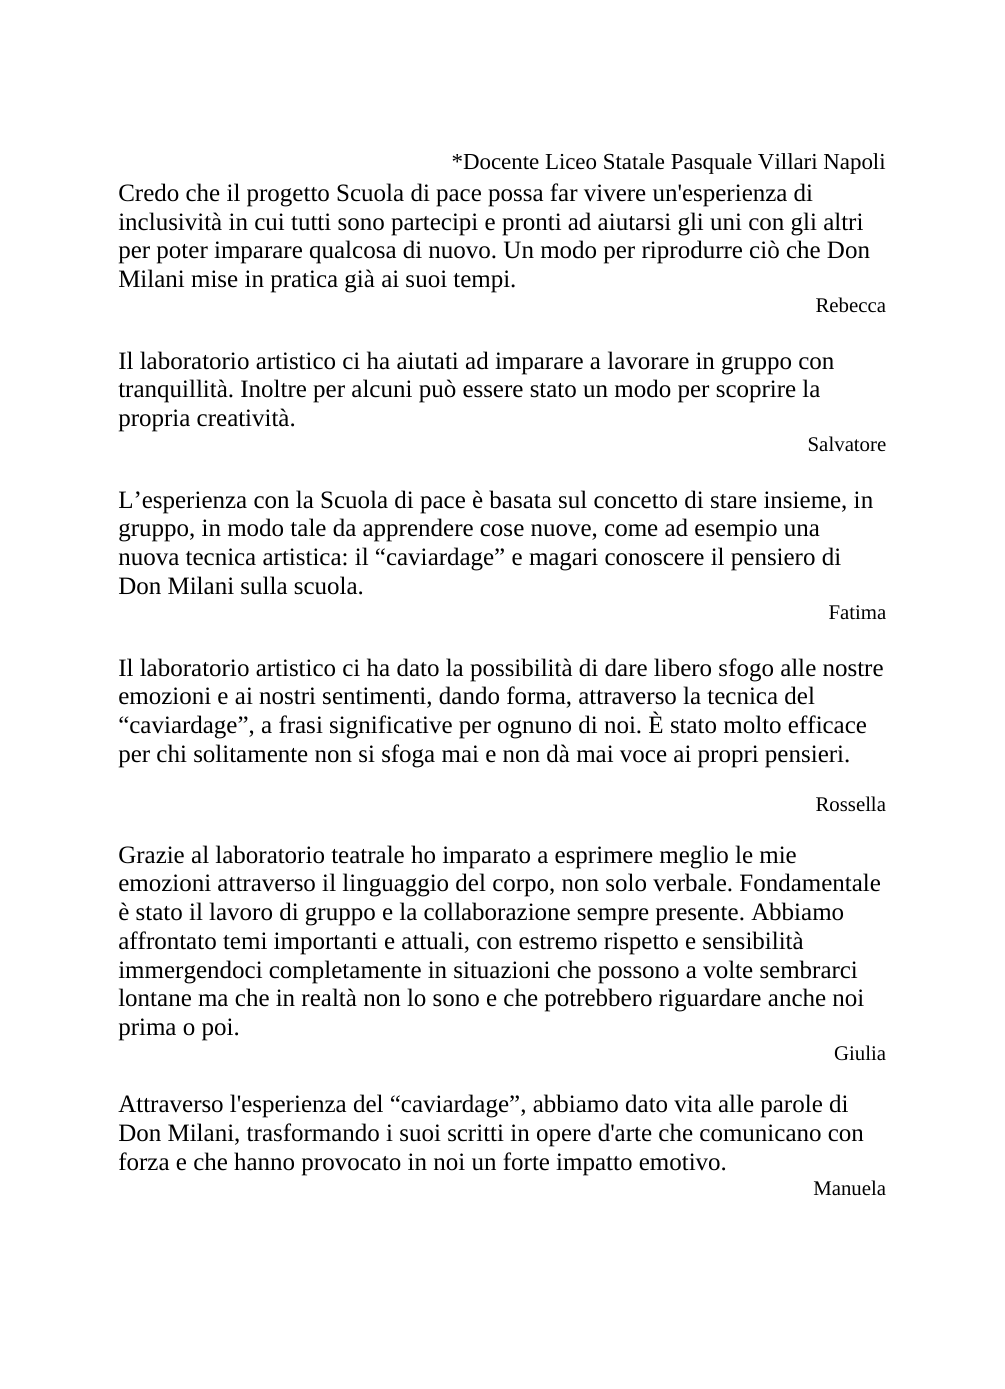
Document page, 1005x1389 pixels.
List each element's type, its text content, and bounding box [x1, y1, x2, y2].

text Il laboratorio artistico ci ha dato la possibilità di dare libero sfogo alle nostre emozioni e ai nostri sentimenti, dando forma, attraverso la tecnica del “caviardage”, a frasi significative per ognuno di noi. È stato molto efficace per chi solitamente non si sfoga mai e non dà mai voce ai propri pensieri. [118, 653, 886, 768]
text L’esperienza con la Scuola di pace è basata sul concetto di stare insieme, in gruppo, in modo tale da apprendere cose nuove, come ad esempio una nuova tecnica artistica: il “caviardage” e magari conoscere il pensiero di Don Milani sulla scuola. [118, 485, 886, 600]
text Fatima [118, 600, 886, 624]
text Rebecca [118, 293, 886, 317]
text Grazie al laboratorio teatrale ho imparato a esprimere meglio le mie emozioni attraverso il linguaggio del corpo, non solo verbale. Fondamentale è stato il lavoro di gruppo e la collaborazione sempre presente. Abbiamo affrontato temi importanti e attuali, con estremo rispetto e sensibilità immergendoci completamente in situazioni che possono a volte sembrarci lontane ma che in realtà non lo sono e che potrebbero riguardare anche noi prima o poi. [118, 840, 886, 1041]
text Giulia [118, 1041, 886, 1065]
text Il laboratorio artistico ci ha aiutati ad imparare a lavorare in gruppo con tranquillità. Inoltre per alcuni può essere stato un modo per scoprire la propria creatività. [118, 346, 886, 432]
text *Docente Liceo Statale Pasquale Villari Napoli [118, 148, 886, 174]
text Rossella [118, 792, 886, 816]
text Attraverso l'esperienza del “caviardage”, abbiamo dato vita alle parole di Don Milani, trasformando i suoi scritti in opere d'arte che comunicano con forza e che hanno provocato in noi un forte impatto emotivo. [118, 1089, 886, 1175]
text Credo che il progetto Scuola di pace possa far vivere un'esperienza di inclusività in cui tutti sono partecipi e pronti ad aiutarsi gli uni con gli altri per poter imparare qualcosa di nuovo. Un modo per riprodurre ciò che Don Milani mise in pratica già ai suoi tempi. [118, 178, 886, 293]
text Salvatore [118, 432, 886, 456]
text Manuela [118, 1175, 886, 1199]
